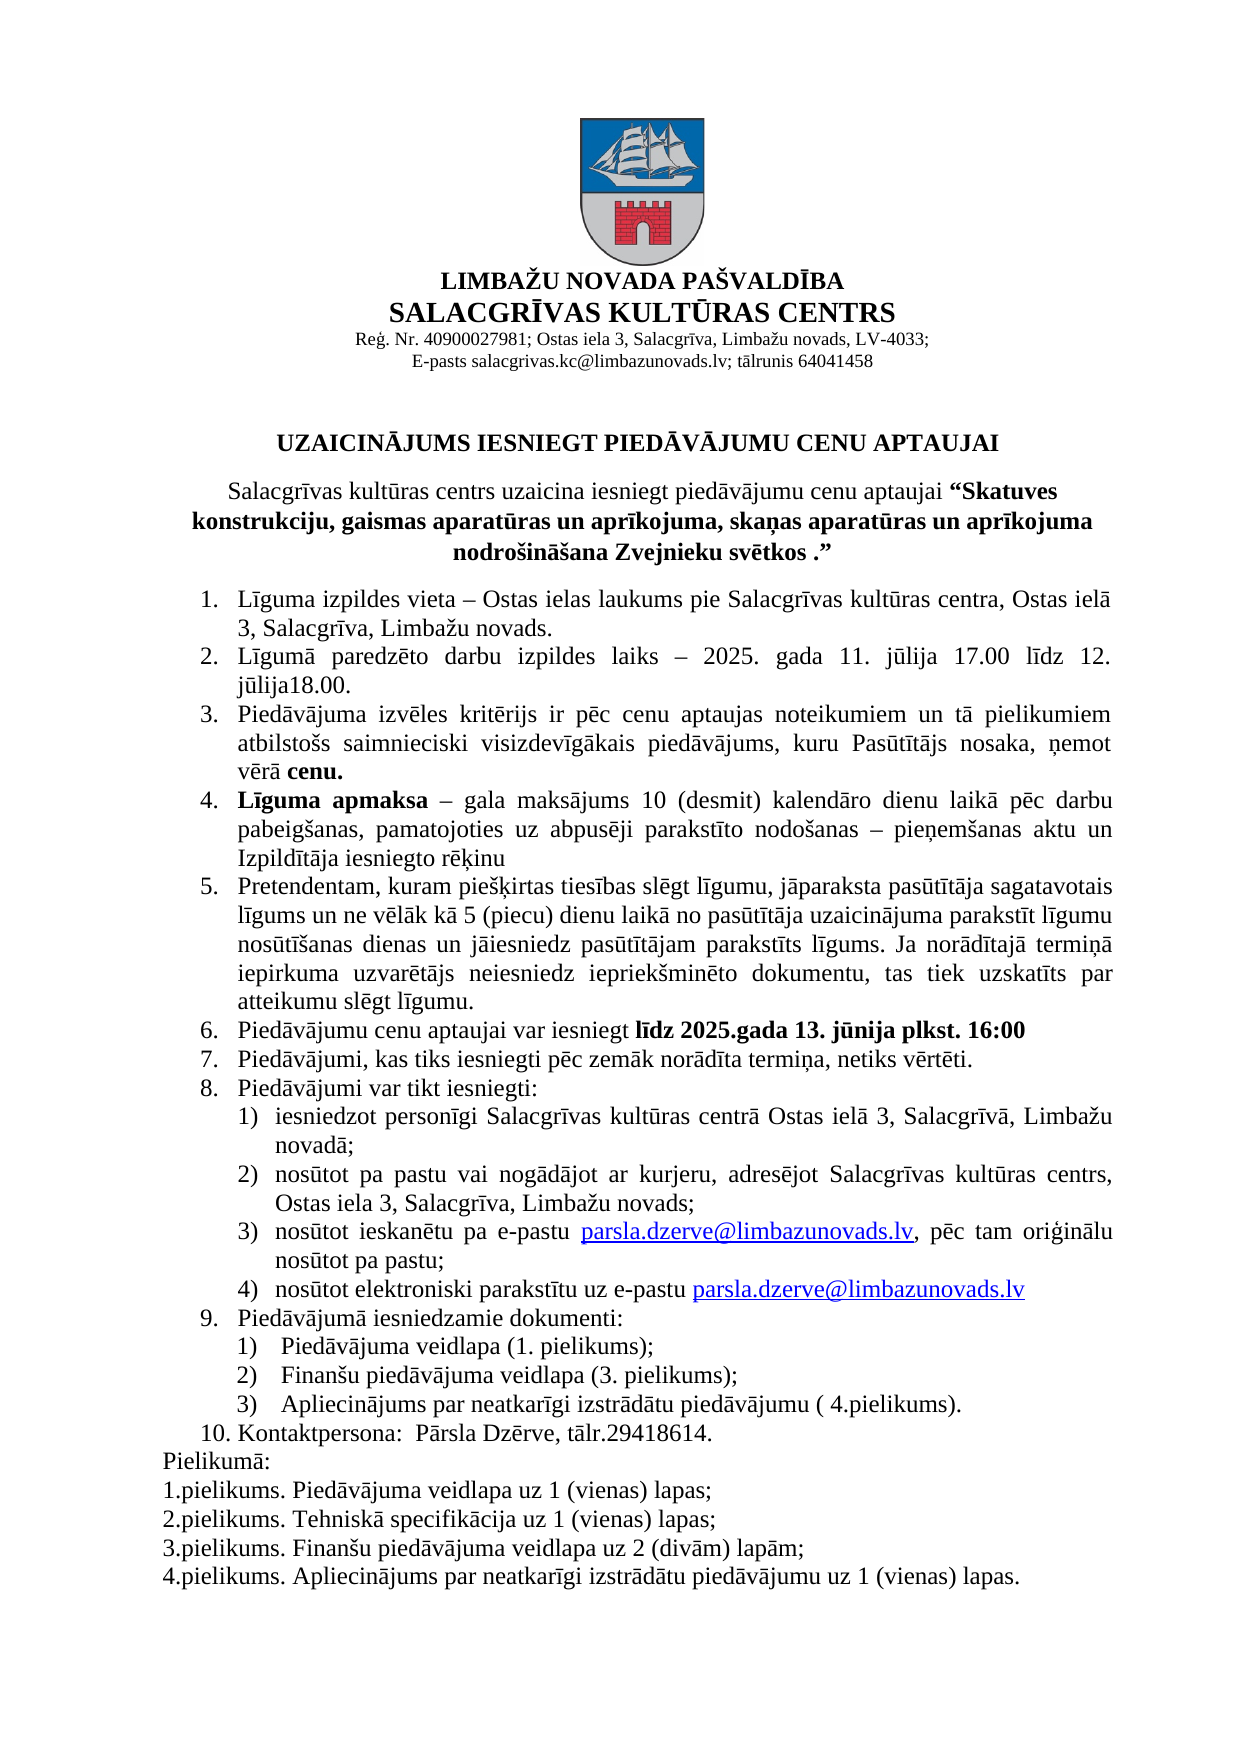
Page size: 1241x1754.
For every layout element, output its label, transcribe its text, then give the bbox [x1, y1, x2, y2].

list iesniedzot personīgi Salacgrīvas kultūras centrā Ostas ielā 3, Salacgrīvā, Limbažu novadā; [237, 1101, 1113, 1159]
list nosūtot elektroniski parakstītu uz e-pastu parsla.dzerve@limbazunovads.lv [237, 1274, 1113, 1303]
list nosūtot pa pastu vai nogādājot ar kurjeru, adresējot Salacgrīvas kultūras centrs, Ostas iela 3, Salacgrīva, Limbažu novads; [237, 1159, 1113, 1216]
list Finanšu piedāvājuma veidlapa (3. pielikums); [236, 1360, 1113, 1389]
list Līguma izpildes vieta – Ostas ielas laukums pie Salacgrīvas kultūras centra, Ostas ielā 3, Salacgrīva, Limbažu novads. [200, 584, 1112, 641]
list Apliecinājums par neatkarīgi izstrādātu piedāvājumu ( 4.pielikums). [236, 1389, 1113, 1418]
picture [580, 118, 705, 266]
text E-pasts salacgrivas.kc@limbazunovads.lv; tālrunis 64041458 [162, 350, 1122, 371]
text 4.pielikums. Apliecinājums par neatkarīgi izstrādātu piedāvājumu uz 1 (vienas) lapas. [162, 1561, 1112, 1590]
list Pretendentam, kuram piešķirtas tiesības slēgt līgumu, jāparaksta pasūtītāja sagatavotais līgums un ne vēlāk kā 5 (piecu) dienu laikā no pasūtītāja uzaicinājuma parakstīt līgumu nosūtīšanas dienas un jāiesniedz pasūtītājam parakstīts līgums. Ja norādītajā termiņā iepirkuma uzvarētājs neiesniedz iepriekšminēto dokumentu, tas tiek uzskatīts par atteikumu slēgt līgumu. [200, 871, 1113, 1015]
list Piedāvājuma izvēles kritērijs ir pēc cenu aptaujas noteikumiem un tā pielikumiem atbilstošs saimnieciski visizdevīgākais piedāvājums, kuru Pasūtītājs nosaka, ņemot vērā cenu. [200, 699, 1112, 785]
list Piedāvājumi var tikt iesniegti: [200, 1073, 1113, 1101]
text Pielikumā: [162, 1446, 1112, 1475]
list Piedāvājumā iesniedzamie dokumenti: [200, 1303, 1113, 1331]
list Kontaktpersona: Pārsla Dzērve, tālr.29418614. [200, 1418, 1113, 1446]
list Līguma apmaksa – gala maksājums 10 (desmit) kalendāro dienu laikā pēc darbu pabeigšanas, pamatojoties uz abpusēji parakstīto nodošanas – pieņemšanas aktu un Izpildītāja iesniegto rēķinu [200, 785, 1113, 871]
text 2.pielikums. Tehniskā specifikācija uz 1 (vienas) lapas; [162, 1504, 1112, 1533]
list Piedāvājumi, kas tiks iesniegti pēc zemāk norādīta termiņa, netiks vērtēti. [200, 1044, 1113, 1073]
list Piedāvājumu cenu aptaujai var iesniegt līdz 2025.gada 13. jūnija plkst. 16:00 [200, 1015, 1113, 1044]
text 1.pielikums. Piedāvājuma veidlapa uz 1 (vienas) lapas; [162, 1475, 1112, 1504]
list nosūtot ieskanētu pa e-pastu parsla.dzerve@limbazunovads.lv, pēc tam oriģinālu nosūtot pa pastu; [237, 1216, 1113, 1274]
list Līgumā paredzēto darbu izpildes laiks – 2025. gada 11. jūlija 17.00 līdz 12. jūlija18.00. [200, 641, 1112, 699]
text Salacgrīvas kultūras centrs [162, 295, 1122, 328]
text Reģ. Nr. 40900027981; Ostas iela 3, Salacgrīva, Limbažu novads, LV-4033; [162, 328, 1122, 350]
text 3.pielikums. Finanšu piedāvājuma veidlapa uz 2 (divām) lapām; [162, 1533, 1112, 1561]
list Piedāvājuma veidlapa (1. pielikums); [236, 1331, 1113, 1360]
text Uzaicinājums iesniegt piedāvājumu cenu aptaujai [162, 428, 1113, 457]
text Salacgrīvas kultūras centrs uzaicina iesniegt piedāvājumu cenu aptaujai “Skatuves konstrukciju, gaismas aparatūras un aprīkojuma, skaņas aparatūras un aprīkojuma nodrošināšana Zvejnieku svētkos .” [162, 476, 1122, 566]
text Limbažu novada pašvaldība [162, 266, 1122, 295]
